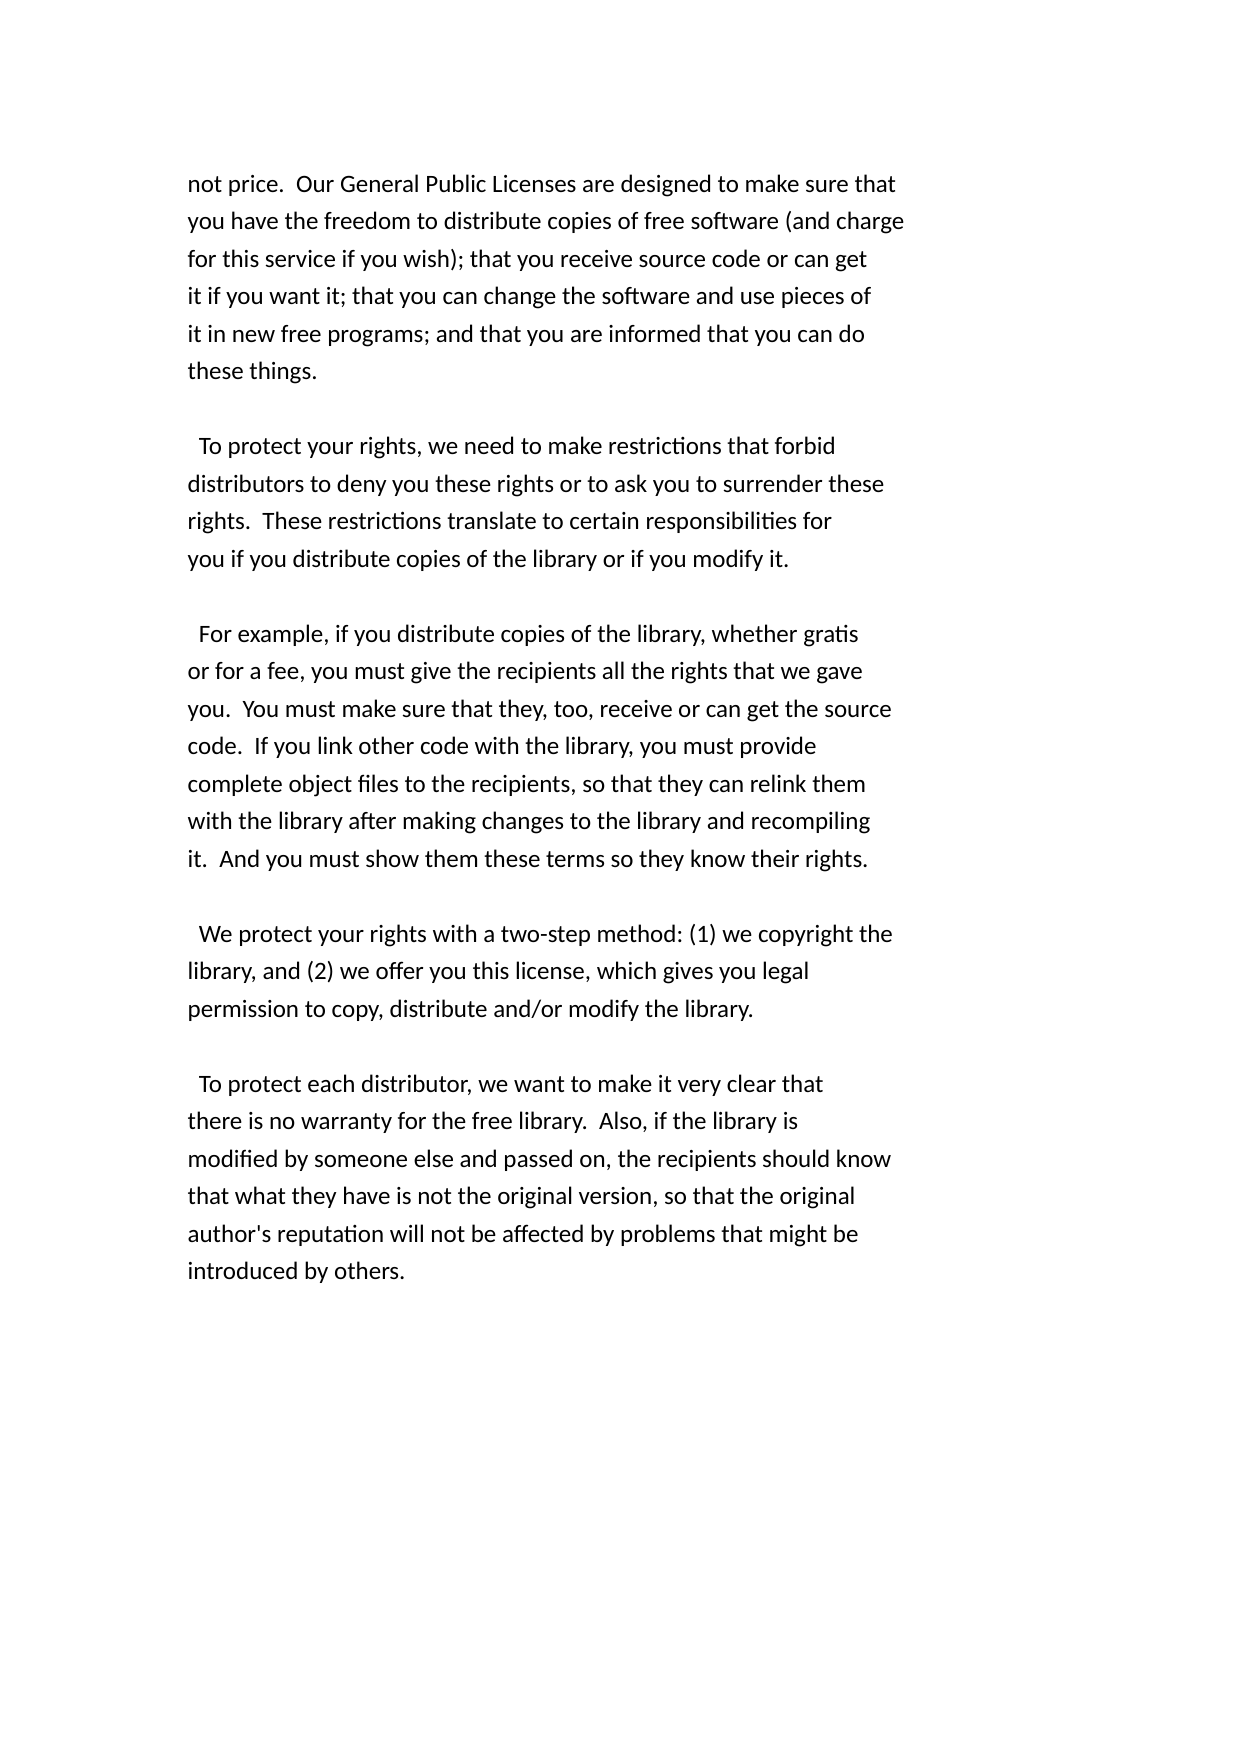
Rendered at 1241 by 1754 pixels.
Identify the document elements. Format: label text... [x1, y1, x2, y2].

text permission to copy, distribute and/or modify the library. [187, 989, 1053, 1027]
text you if you distribute copies of the library or if you modify it. [187, 539, 1053, 577]
text library, and (2) we offer you this license, which gives you legal [187, 952, 1053, 989]
text you. You must make sure that they, too, receive or can get the source [187, 689, 1053, 727]
text that what they have is not the original version, so that the original [187, 1177, 1053, 1214]
text it in new free programs; and that you are informed that you can do [187, 314, 1053, 352]
text complete object files to the recipients, so that they can relink them [187, 764, 1053, 802]
text or for a fee, you must give the recipients all the rights that we gave [187, 652, 1053, 689]
text code. If you link other code with the library, you must provide [187, 727, 1053, 764]
text We protect your rights with a two-step method: (1) we copyright the [187, 914, 1053, 952]
text rights. These restrictions translate to certain responsibilities for [187, 502, 1053, 539]
text it if you want it; that you can change the software and use pieces of [187, 277, 1053, 314]
text distributors to deny you these rights or to ask you to surrender these [187, 464, 1053, 502]
text there is no warranty for the free library. Also, if the library is [187, 1102, 1053, 1139]
text For example, if you distribute copies of the library, whether gratis [187, 614, 1053, 652]
text for this service if you wish); that you receive source code or can get [187, 239, 1053, 277]
text introduced by others. [187, 1252, 1053, 1289]
text To protect your rights, we need to make restrictions that forbid [187, 427, 1053, 464]
text To protect each distributor, we want to make it very clear that [187, 1064, 1053, 1102]
text these things. [187, 352, 1053, 389]
text you have the freedom to distribute copies of free software (and charge [187, 202, 1053, 239]
text it. And you must show them these terms so they know their rights. [187, 839, 1053, 877]
text modified by someone else and passed on, the recipients should know [187, 1139, 1053, 1177]
text author's reputation will not be affected by problems that might be [187, 1214, 1053, 1252]
text not price. Our General Public Licenses are designed to make sure that [187, 164, 1053, 202]
text with the library after making changes to the library and recompiling [187, 802, 1053, 839]
